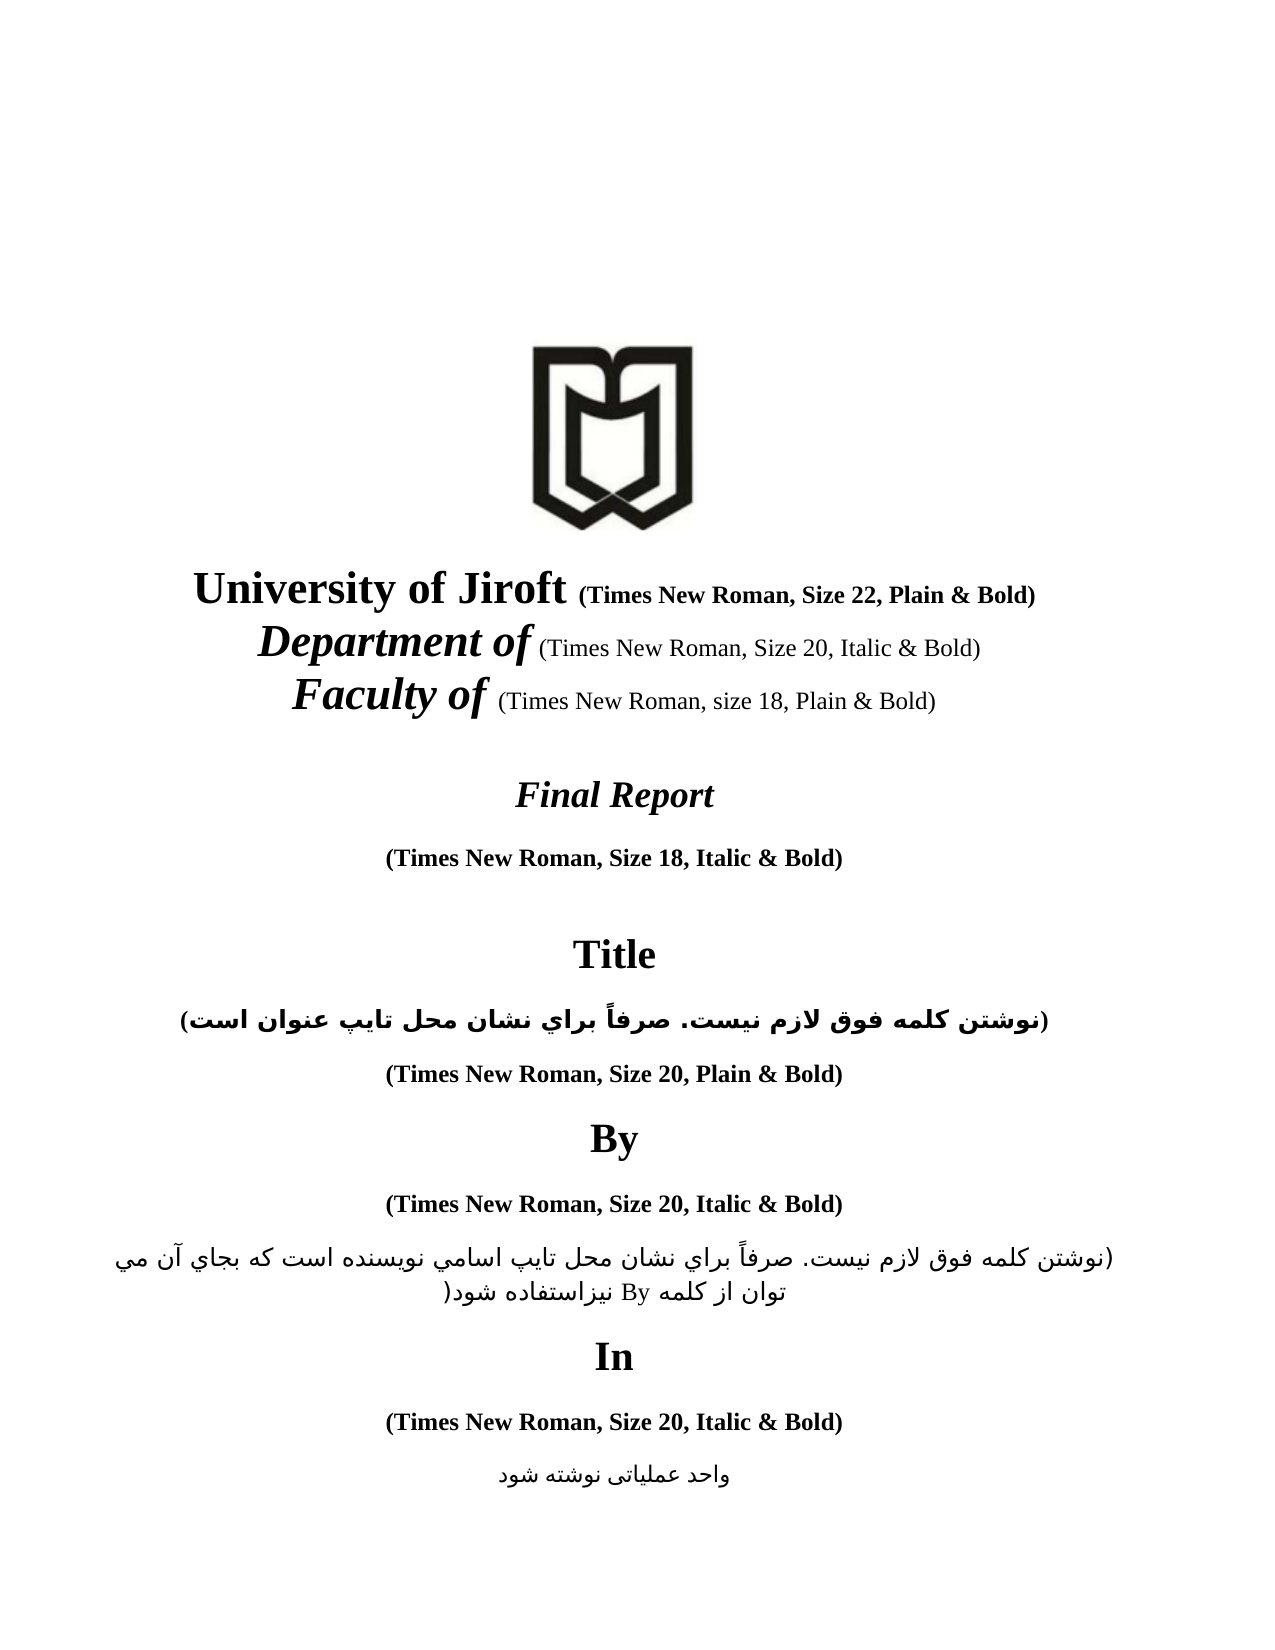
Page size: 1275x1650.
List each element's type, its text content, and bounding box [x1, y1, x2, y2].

text (Times New Roman, Size 20, Italic & Bold) [103, 1189, 1125, 1218]
text (Times New Roman, Size 20, Italic & Bold) [103, 1407, 1125, 1436]
text By [103, 1113, 1125, 1161]
text Title [103, 929, 1125, 977]
text Department of (Times New Roman, Size 20, Italic & Bold) [103, 613, 1125, 666]
text In [103, 1331, 1125, 1379]
text (Times New Roman, Size 20, Plain & Bold) [103, 1059, 1125, 1088]
text University of Jiroft (Times New Roman, Size 22, Plain & Bold) [103, 561, 1125, 613]
text (نوشتن كلمه فوق لازم نيست. صرفاً براي نشان محل تايپ اسامي نويسنده است كه بجاي آن مي توان از كلمه By نيزاستفاده شود( [103, 1243, 1125, 1306]
text واحد عملیاتی نوشته شود [103, 1461, 1125, 1487]
text (Times New Roman, Size 18, Italic & Bold) [103, 843, 1125, 904]
picture [530, 337, 698, 536]
text Faculty of (Times New Roman, size 18, Plain & Bold) [103, 666, 1125, 719]
text Final Report [103, 773, 1125, 816]
text (نوشتن كلمه فوق لازم نيست. صرفاً براي نشان محل تايپ عنوان است) [103, 1005, 1125, 1034]
